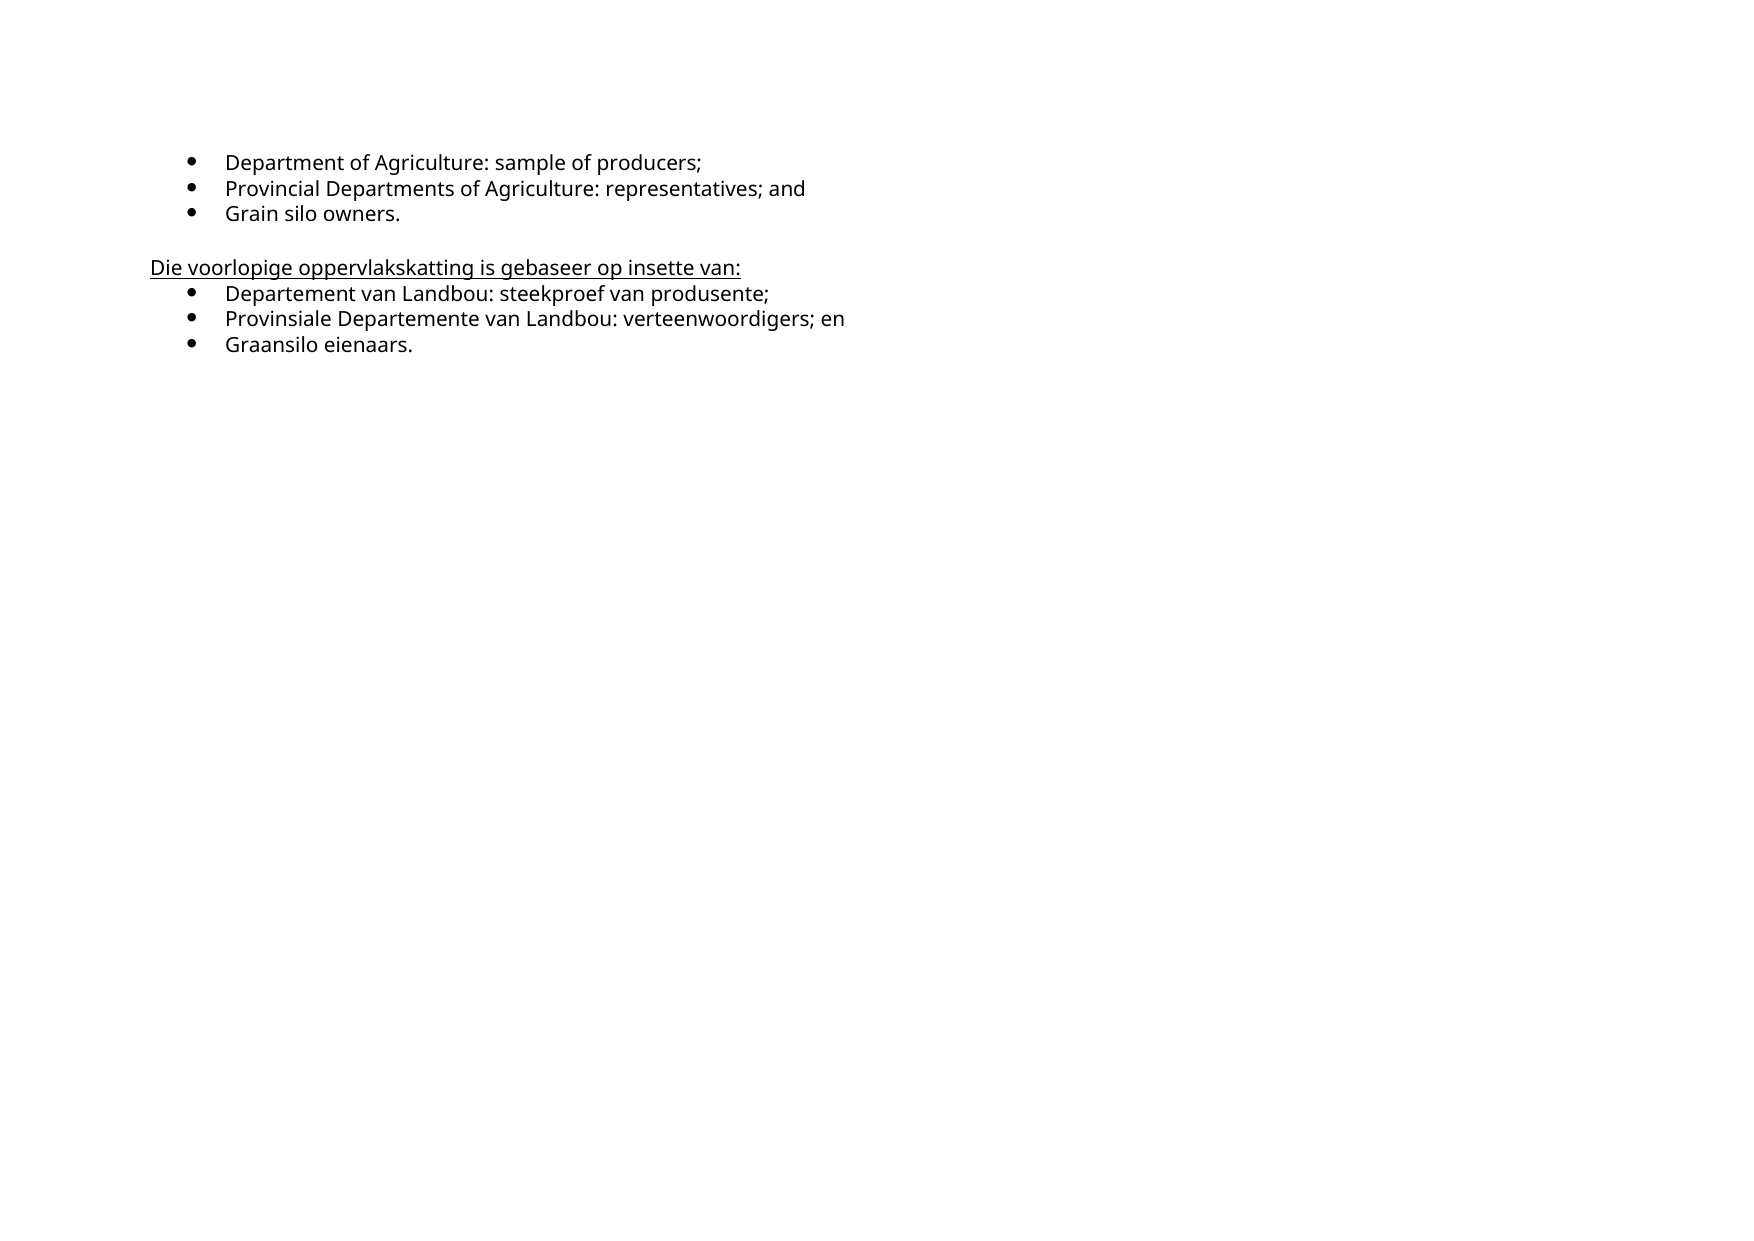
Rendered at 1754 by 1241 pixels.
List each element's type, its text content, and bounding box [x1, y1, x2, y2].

list Graansilo eienaars. [187, 332, 1604, 357]
list Provinsiale Departemente van Landbou: verteenwoordigers; en [187, 306, 1604, 332]
text Die voorlopige oppervlakskatting is gebaseer op insette van: [150, 255, 1687, 281]
list Department of Agriculture: sample of producers; [187, 150, 1604, 176]
list Departement van Landbou: steekproef van produsente; [187, 281, 1604, 306]
list Provincial Departments of Agriculture: representatives; and [187, 176, 1604, 201]
list Grain silo owners. [187, 201, 1604, 227]
